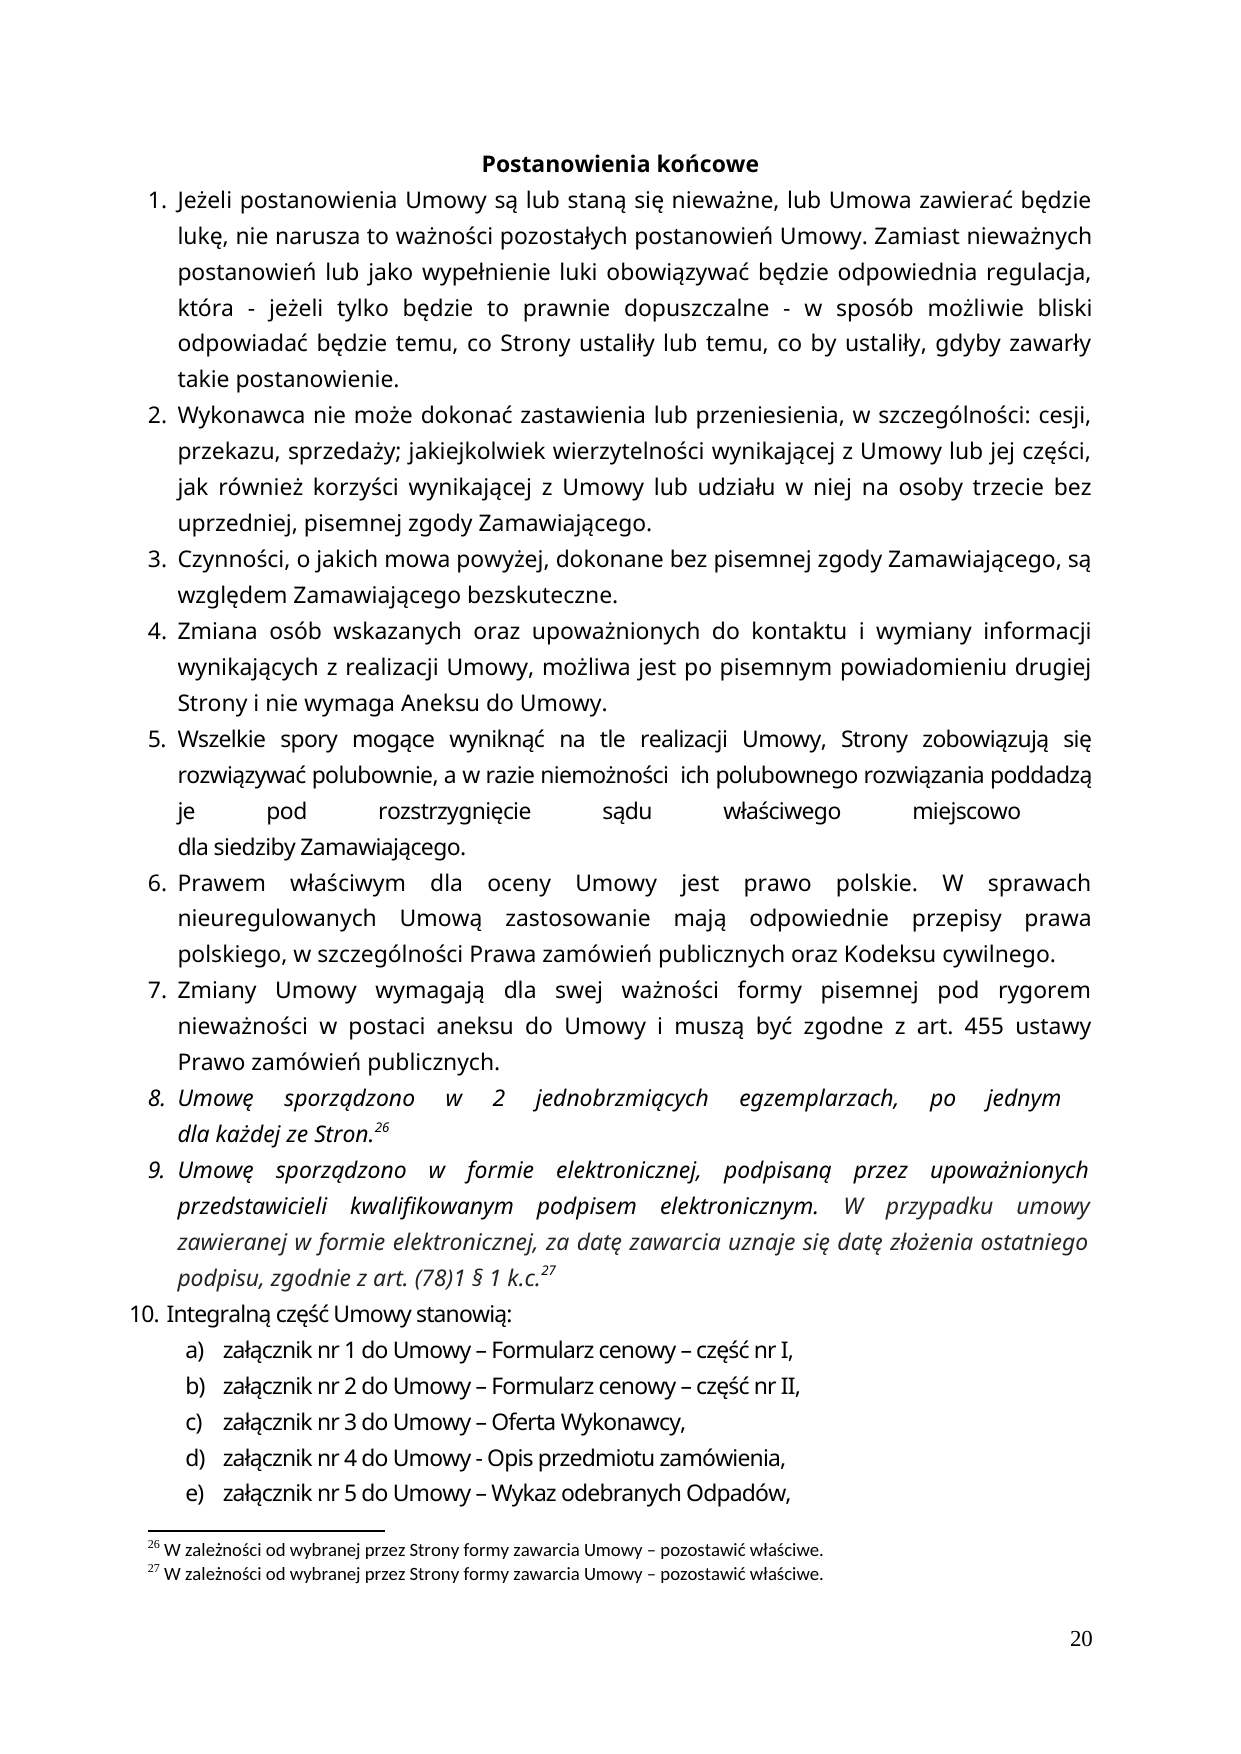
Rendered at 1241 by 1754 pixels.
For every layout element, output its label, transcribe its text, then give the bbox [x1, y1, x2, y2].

list Czynności, o jakich mowa powyżej, dokonane bez pisemnej zgody Zamawiającego, są względem Zamawiającego bezskuteczne. [148, 543, 1092, 610]
list Zmiana osób wskazanych oraz upoważnionych do kontaktu i wymiany informacji wynikających z realizacji Umowy, możliwa jest po pisemnym powiadomieniu drugiej Strony i nie wymaga Aneksu do Umowy. [148, 615, 1092, 718]
list Umowę sporządzono w formie elektronicznej, podpisaną przez upoważnionych przedstawicieli kwalifikowanym podpisem elektronicznym. W przypadku umowy zawieranej w formie elektronicznej, za datę zawarcia uznaje się datę złożenia ostatniego podpisu, zgodnie z art. (78)1 § 1 k.c. [148, 1154, 1092, 1293]
list Wykonawca nie może dokonać zastawienia lub przeniesienia, w szczególności: cesji, przekazu, sprzedaży; jakiejkolwiek wierzytelności wynikającej z Umowy lub jej części, jak również korzyści wynikającej z Umowy lub udziału w niej na osoby trzecie bez uprzedniej, pisemnej zgody Zamawiającego. [148, 399, 1092, 538]
list załącznik nr 2 do Umowy – Formularz cenowy – część nr II, [185, 1369, 1092, 1401]
list Prawem właściwym dla oceny Umowy jest prawo polskie. W sprawach nieuregulowanych Umową zastosowanie mają odpowiednie przepisy prawa polskiego, w szczególności Prawa zamówień publicznych oraz Kodeksu cywilnego. [148, 866, 1092, 969]
list załącznik nr 5 do Umowy – Wykaz odebranych Odpadów, [185, 1477, 1092, 1509]
list Zmiany Umowy wymagają dla swej ważności formy pisemnej pod rygorem nieważności w postaci aneksu do Umowy i muszą być zgodne z art. 455 ustawy Prawo zamówień publicznych. [148, 974, 1092, 1077]
list załącznik nr 1 do Umowy – Formularz cenowy – część nr I, [185, 1334, 1092, 1365]
list załącznik nr 4 do Umowy - Opis przedmiotu zamówienia, [185, 1441, 1092, 1473]
list Wszelkie spory mogące wyniknąć na tle realizacji Umowy, Strony zobowiązują się rozwiązywać polubownie, a w razie niemożności ich polubownego rozwiązania poddadzą je pod rozstrzygnięcie sądu właściwego miejscowo dla siedziby Zamawiającego. [148, 723, 1092, 862]
list załącznik nr 3 do Umowy – Oferta Wykonawcy, [185, 1406, 1092, 1437]
list Jeżeli postanowienia Umowy są lub staną się nieważne, lub Umowa zawierać będzie lukę, nie narusza to ważności pozostałych postanowień Umowy. Zamiast nieważnych postanowień lub jako wypełnienie luki obowiązywać będzie odpowiednia regulacja, która - jeżeli tylko będzie to prawnie dopuszczalne - w sposób możliwie bliski odpowiadać będzie temu, co Strony ustaliły lub temu, co by ustaliły, gdyby zawarły takie postanowienie. [148, 184, 1092, 394]
text Postanowienia końcowe [148, 148, 1092, 179]
list Integralną część Umowy stanowią: [129, 1298, 1092, 1329]
list Umowę sporządzono w 2 jednobrzmiących egzemplarzach, po jednym dla każdej ze Stron. [148, 1082, 1092, 1149]
